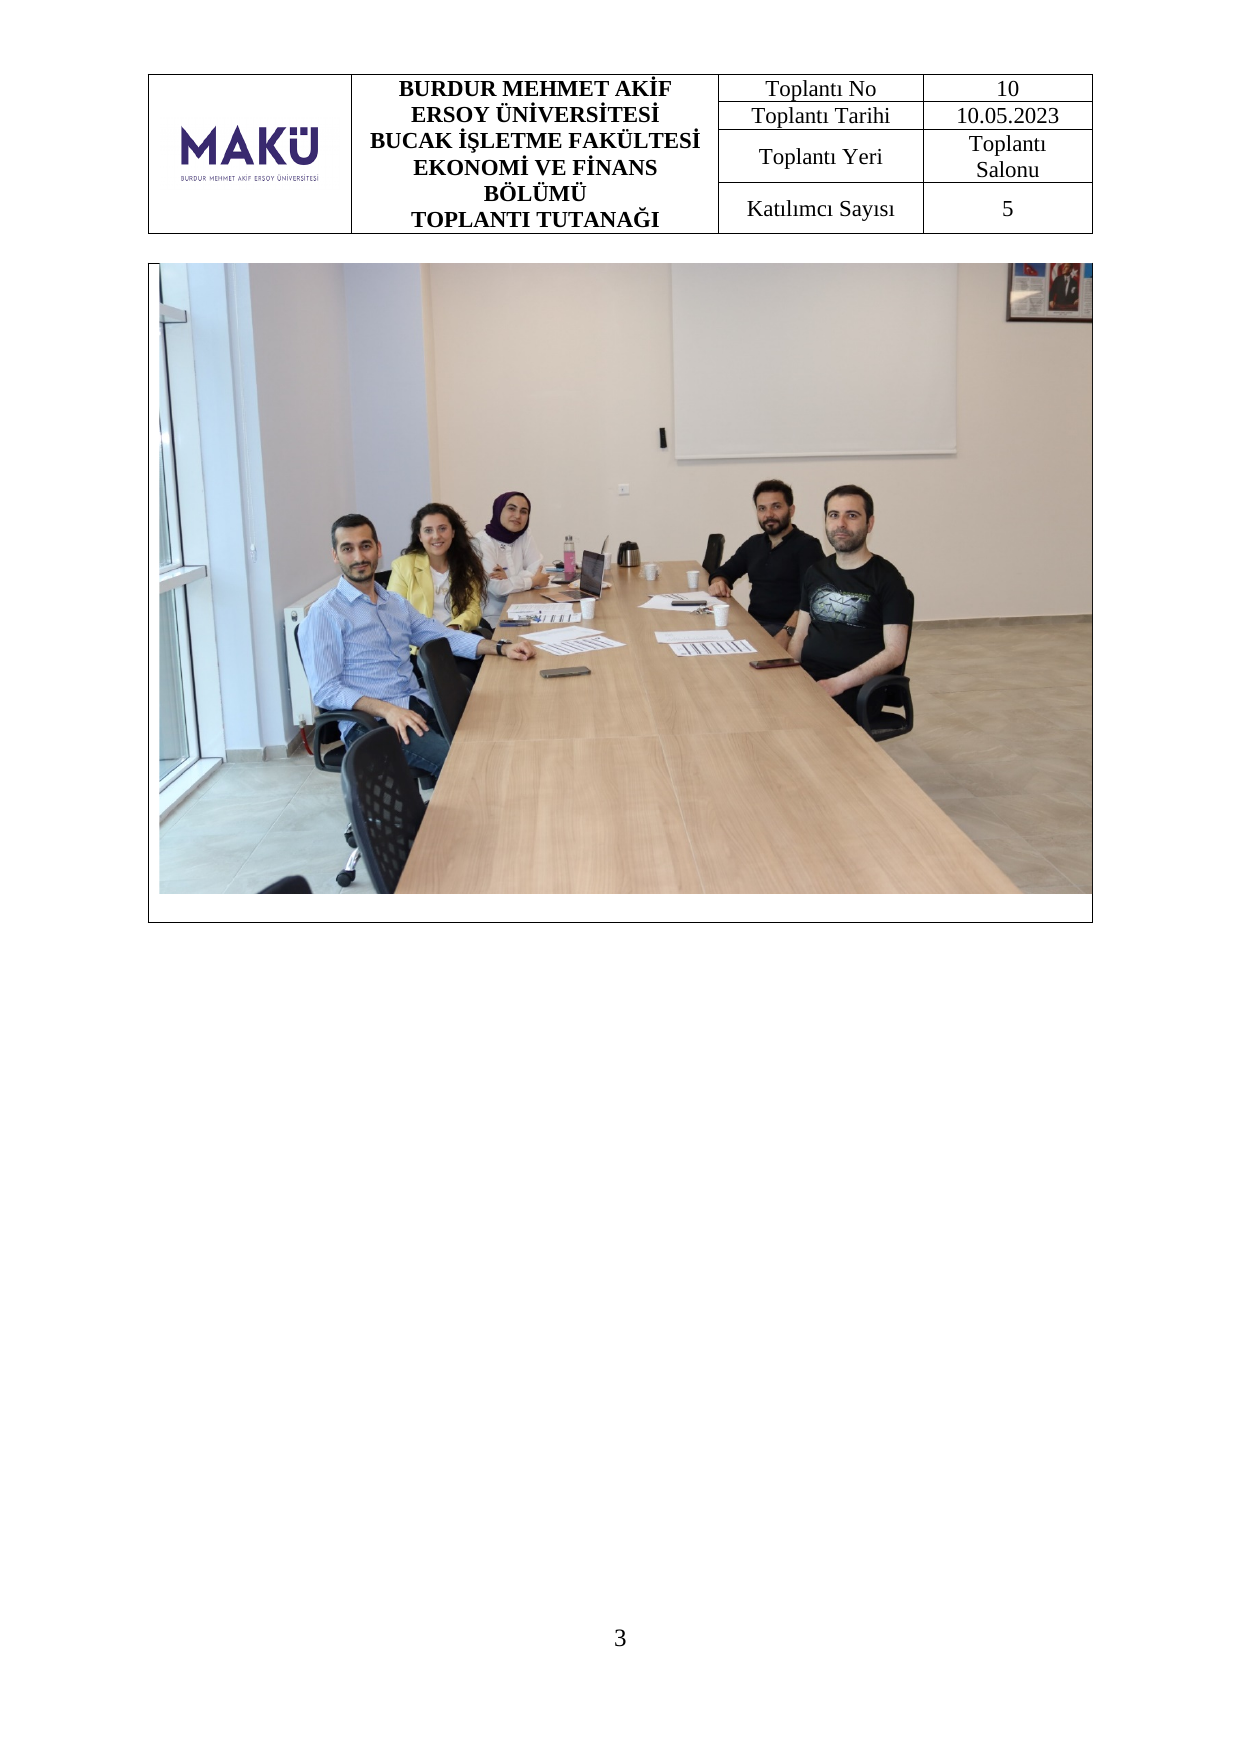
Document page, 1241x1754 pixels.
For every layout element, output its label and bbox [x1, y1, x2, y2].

picture [160, 117, 340, 190]
picture [159, 263, 1093, 894]
table_cell [149, 264, 1092, 922]
